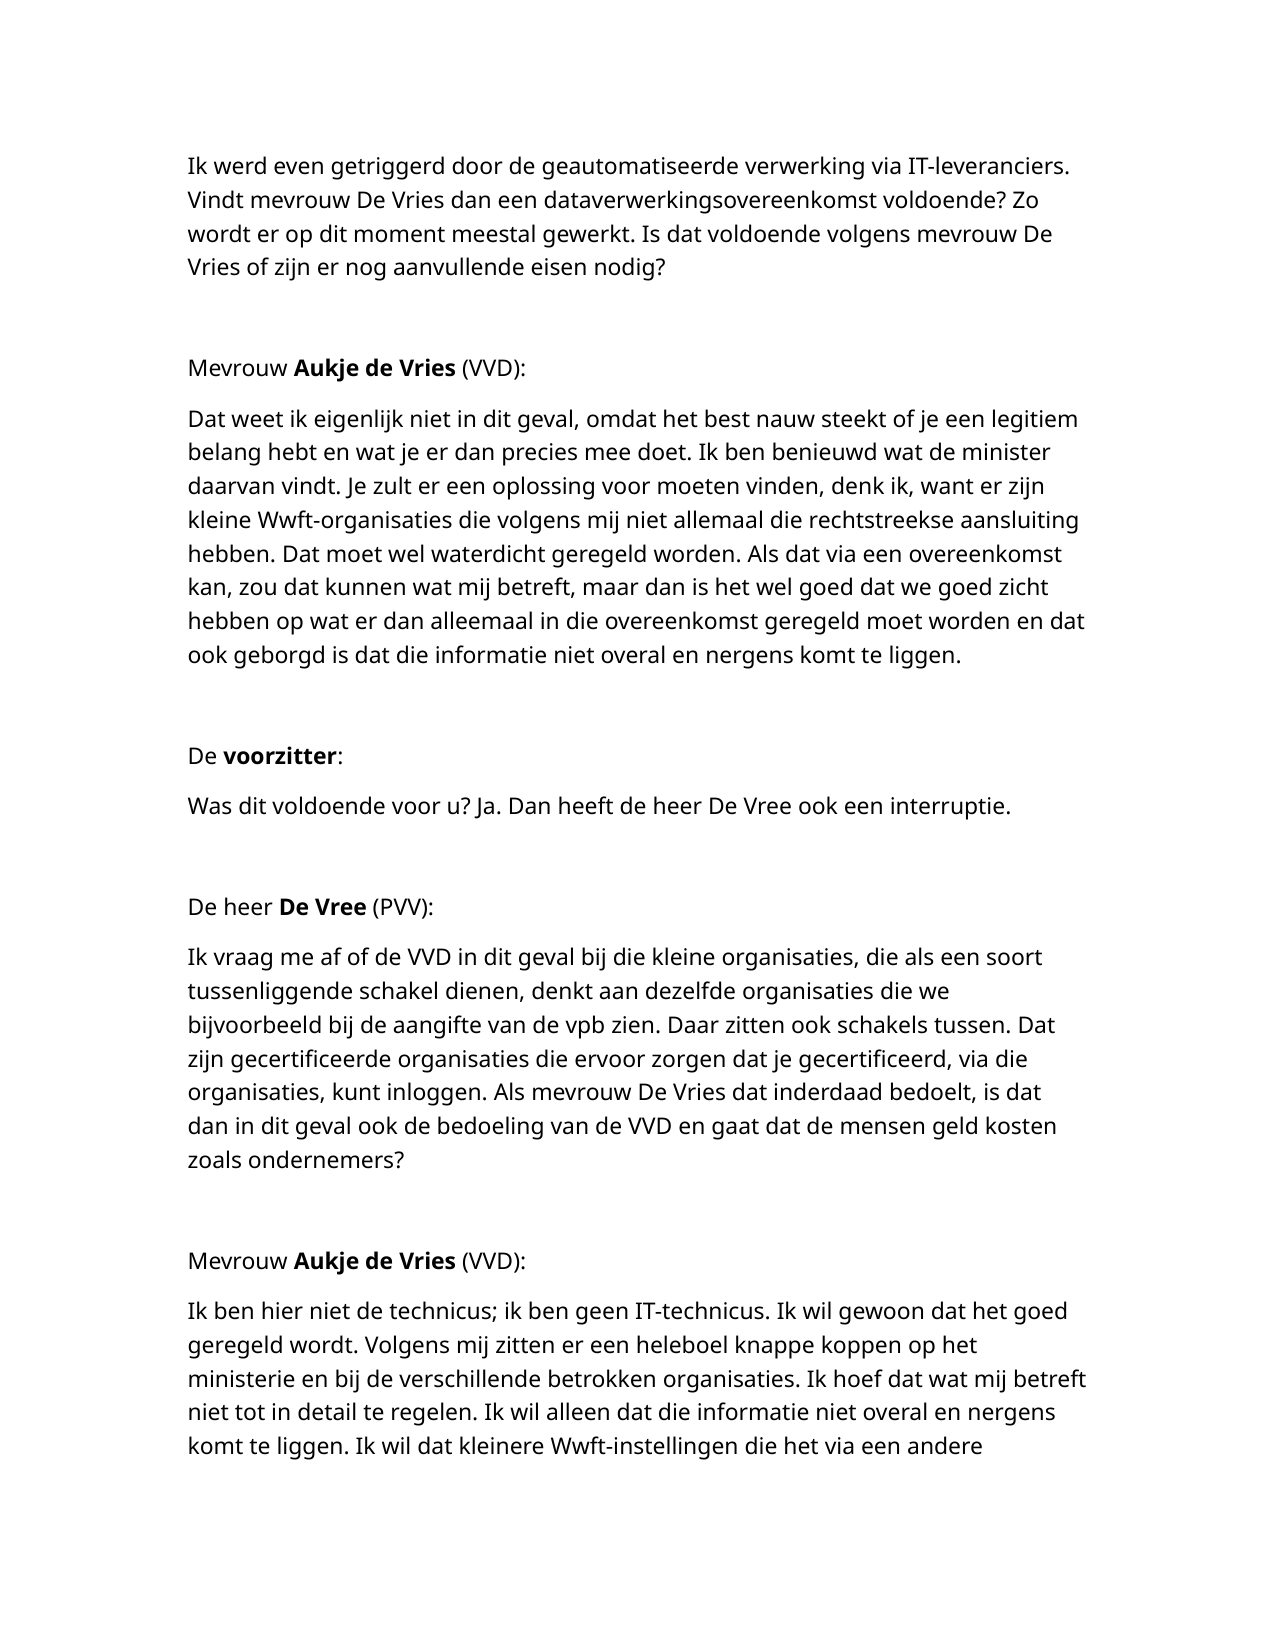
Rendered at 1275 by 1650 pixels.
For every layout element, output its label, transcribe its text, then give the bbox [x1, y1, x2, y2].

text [187, 1295, 1087, 1461]
text Mevrouw Aukje de Vries (VVD): [187, 1244, 1087, 1276]
text Dat weet ik eigenlijk niet in dit geval, omdat het best nauw steekt of je een legitiem belang hebt en wat je er dan precies mee doet. Ik ben benieuwd wat de minister daarvan vindt. Je zult er een oplossing voor moeten vinden, denk ik, want er zijn kleine Wwft-organisaties die volgens mij niet allemaal die rechtstreekse aansluiting hebben. Dat moet wel waterdicht geregeld worden. Als dat via een overeenkomst kan, zou dat kunnen wat mij betreft, maar dan is het wel goed dat we goed zicht hebben op wat er dan alleemaal in die overeenkomst geregeld moet worden en dat ook geborgd is dat die informatie niet overal en nergens komt te liggen. [187, 402, 1087, 670]
text De heer De Vree (PVV): [187, 891, 1087, 922]
text De voorzitter: [187, 739, 1087, 771]
text Ik vraag me af of de VVD in dit geval bij die kleine organisaties, die als een soort tussenliggende schakel dienen, denkt aan dezelfde organisaties die we bijvoorbeeld bij de aangifte van de vpb zien. Daar zitten ook schakels tussen. Dat zijn gecertificeerde organisaties die ervoor zorgen dat je gecertificeerd, via die organisaties, kunt inloggen. Als mevrouw De Vries dat inderdaad bedoelt, is dat dan in dit geval ook de bedoeling van de VVD en gaat dat de mensen geld kosten zoals ondernemers? [187, 941, 1087, 1175]
text Ik werd even getriggerd door de geautomatiseerde verwerking via IT-leveranciers. Vindt mevrouw De Vries dan een dataverwerkingsovereenkomst voldoende? Zo wordt er op dit moment meestal gewerkt. Is dat voldoende volgens mevrouw De Vries of zijn er nog aanvullende eisen nodig? [187, 150, 1087, 282]
text Was dit voldoende voor u? Ja. Dan heeft de heer De Vree ook een interruptie. [187, 790, 1087, 821]
text Mevrouw Aukje de Vries (VVD): [187, 352, 1087, 383]
